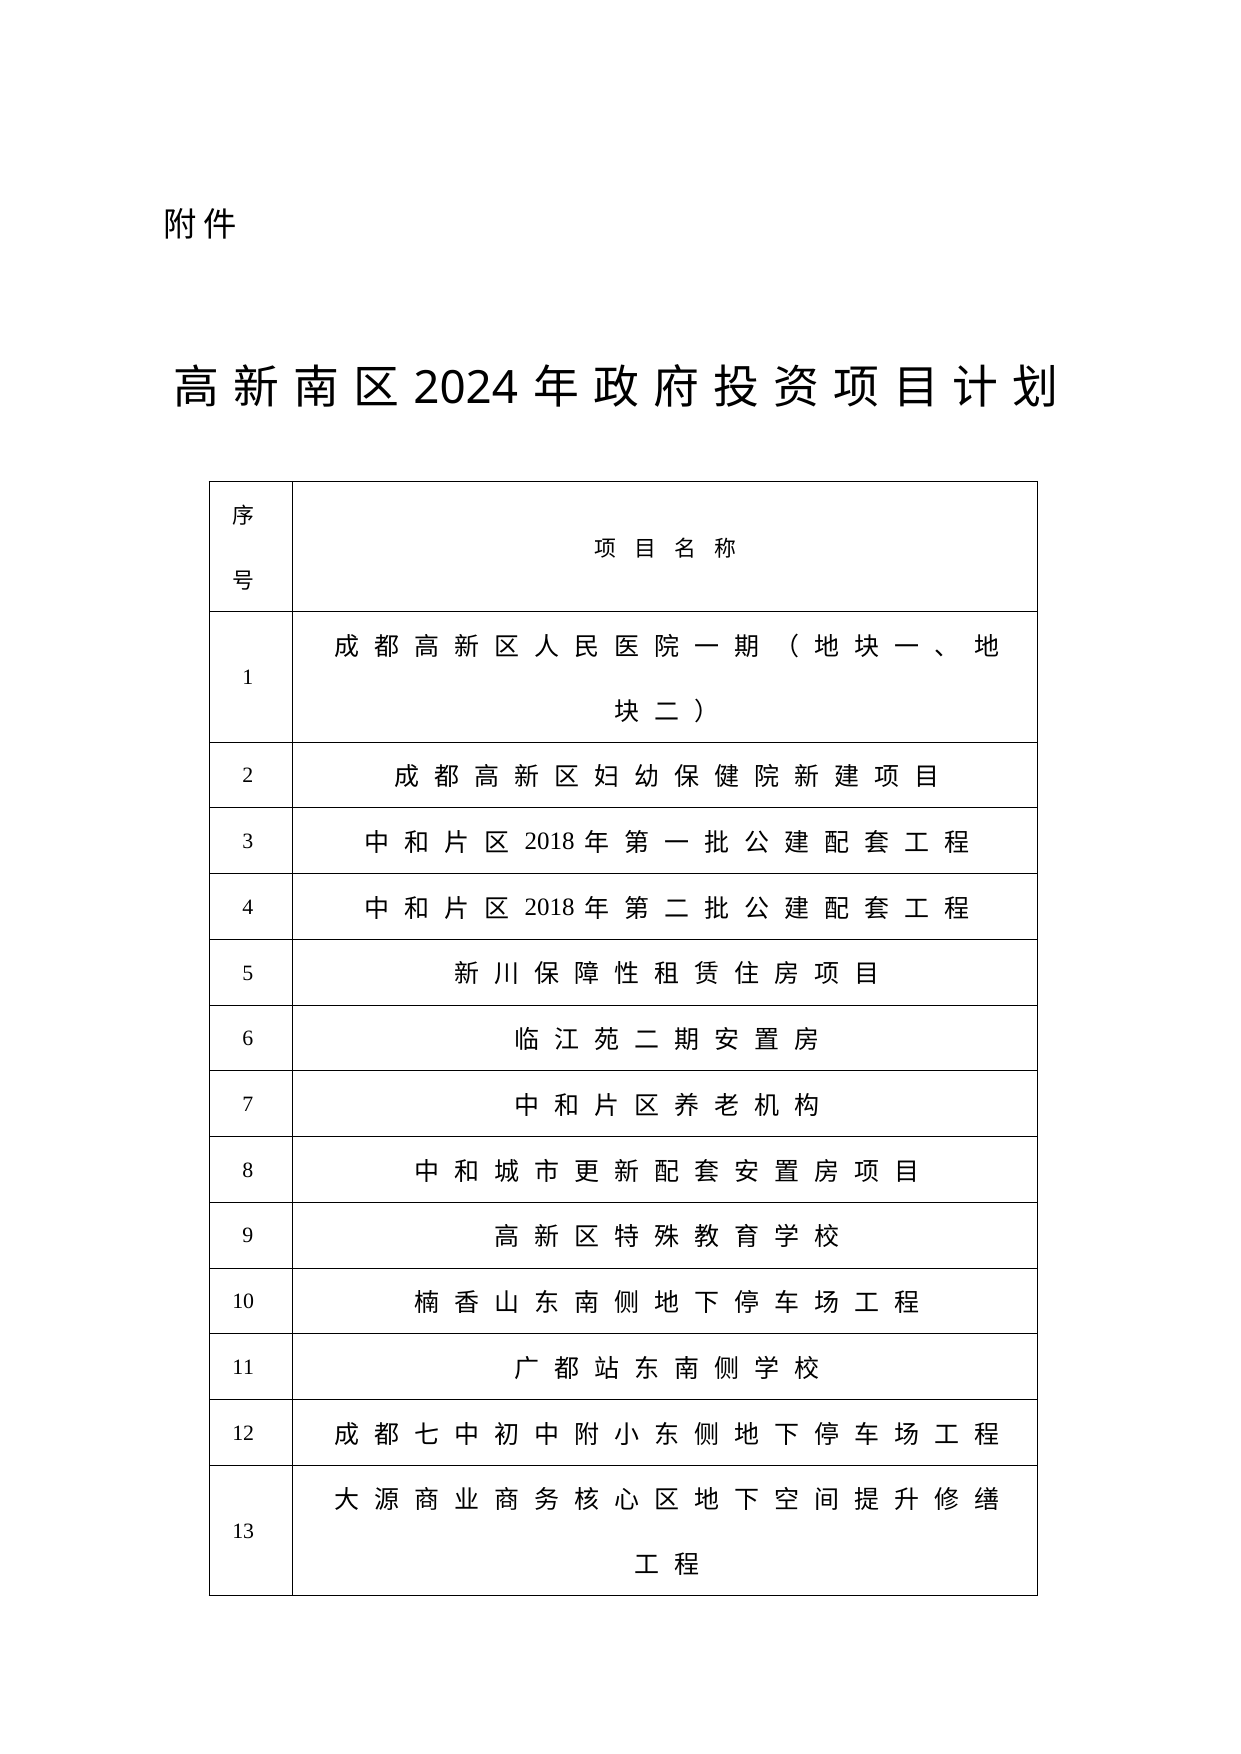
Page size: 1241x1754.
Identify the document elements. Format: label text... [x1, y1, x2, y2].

table_cell 中和城市更新配套安置房项目 [293, 1137, 1037, 1202]
table_cell 7 [210, 1071, 292, 1136]
table_cell 广都站东南侧学校 [293, 1334, 1037, 1399]
table_cell 5 [210, 940, 292, 1004]
table_cell 2 [210, 743, 292, 807]
table_cell 成都七中初中附小东侧地下停车场工程 [293, 1400, 1037, 1464]
table_cell 成都高新区妇幼保健院新建项目 [293, 743, 1037, 807]
table_cell 中和片区养老机构 [293, 1071, 1037, 1136]
table_cell 11 [210, 1334, 292, 1399]
table_cell 新川保障性租赁住房项目 [293, 940, 1037, 1004]
table_cell 高新区特殊教育学校 [293, 1203, 1037, 1267]
table_cell 6 [210, 1006, 292, 1070]
table_cell 楠香山东南侧地下停车场工程 [293, 1269, 1037, 1333]
table_cell 4 [210, 874, 292, 939]
table_cell 12 [210, 1400, 292, 1464]
table_cell 中和片区2018年第一批公建配套工程 [293, 808, 1037, 873]
table_header 序号 [210, 482, 292, 611]
table_cell 成都高新区人民医院一期（地块一、地块二） [293, 612, 1037, 742]
table_cell 大源商业商务核心区地下空间提升修缮工程 [293, 1466, 1037, 1595]
text 高新南区2024年政府投资项目计划 [163, 319, 1083, 448]
table_cell 9 [210, 1203, 292, 1267]
table_cell 中和片区2018年第二批公建配套工程 [293, 874, 1037, 939]
table_header 项目名称 [293, 482, 1037, 611]
text 附件 [163, 189, 1083, 254]
table_cell 1 [210, 612, 292, 742]
table_cell 13 [210, 1466, 292, 1595]
table_cell 临江苑二期安置房 [293, 1006, 1037, 1070]
table_cell 3 [210, 808, 292, 873]
table_cell 10 [210, 1269, 292, 1333]
table_cell 8 [210, 1137, 292, 1202]
